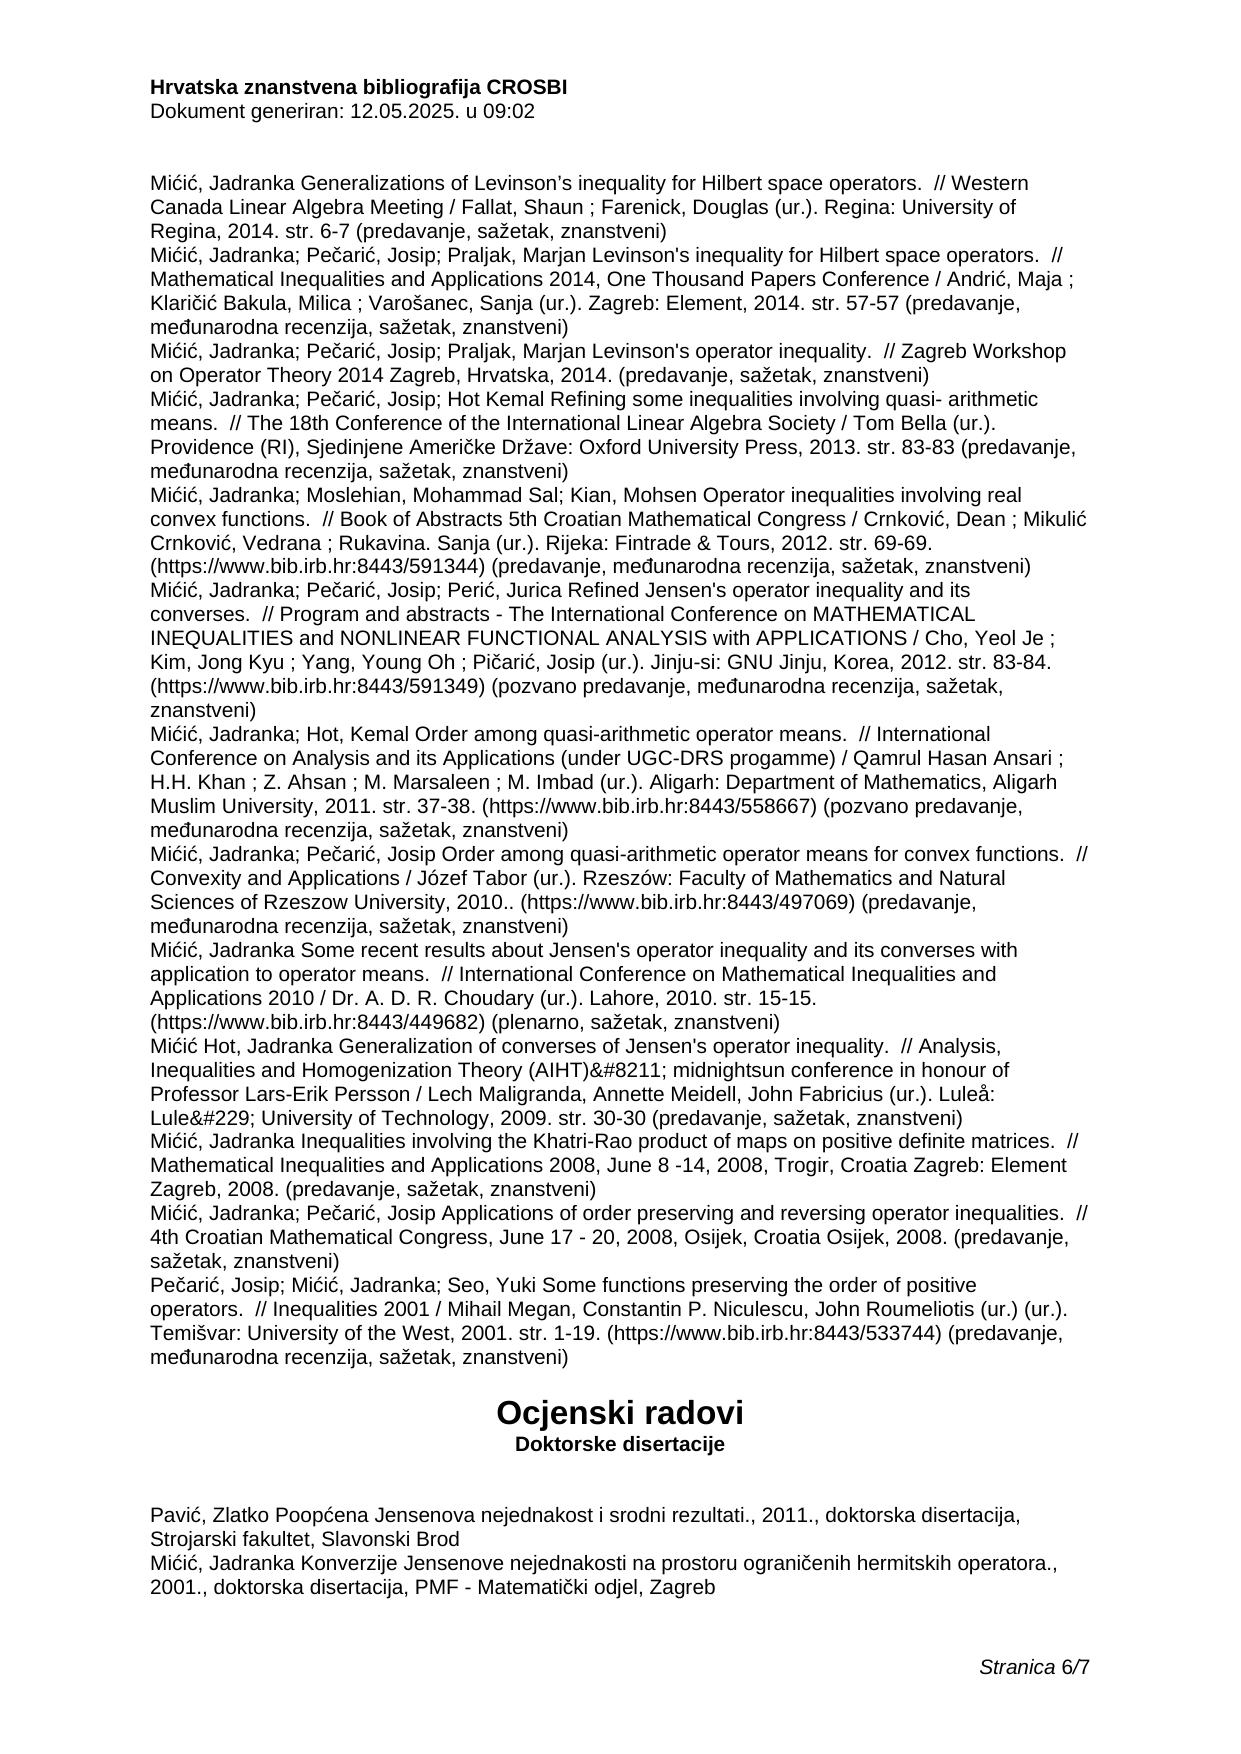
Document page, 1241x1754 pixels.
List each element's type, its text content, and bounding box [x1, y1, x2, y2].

text Mićić, Jadranka; Pečarić, Josip; Praljak, Marjan [150, 243, 1090, 339]
text Pečarić, Josip; Mićić, Jadranka; Seo, Yuki [150, 1273, 1090, 1369]
subtitle Ocjenski radovi [150, 1393, 1090, 1431]
text Mićić, Jadranka; Pečarić, Josip; Perić, Jurica [150, 578, 1090, 722]
text Mićić, Jadranka; Pečarić, Josip [150, 1201, 1090, 1273]
text Mićić, Jadranka; Pečarić, Josip [150, 842, 1090, 938]
text Mićić, Jadranka [150, 171, 1090, 243]
subtitle Doktorske disertacije [150, 1431, 1090, 1455]
text Mićić, Jadranka; Pečarić, Josip; Hot Kemal [150, 387, 1090, 482]
text Pavić, Zlatko [150, 1503, 1090, 1551]
text Mićić, Jadranka [150, 1129, 1090, 1201]
text Mićić Hot, Jadranka [150, 1033, 1090, 1129]
text Mićić, Jadranka; Hot, Kemal [150, 722, 1090, 842]
text Mićić, Jadranka; Pečarić, Josip; Praljak, Marjan [150, 339, 1090, 387]
text Mićić, Jadranka; Moslehian, Mohammad Sal; Kian, Mohsen [150, 482, 1090, 578]
text Mićić, Jadranka [150, 938, 1090, 1033]
text Mićić, Jadranka [150, 1551, 1090, 1599]
